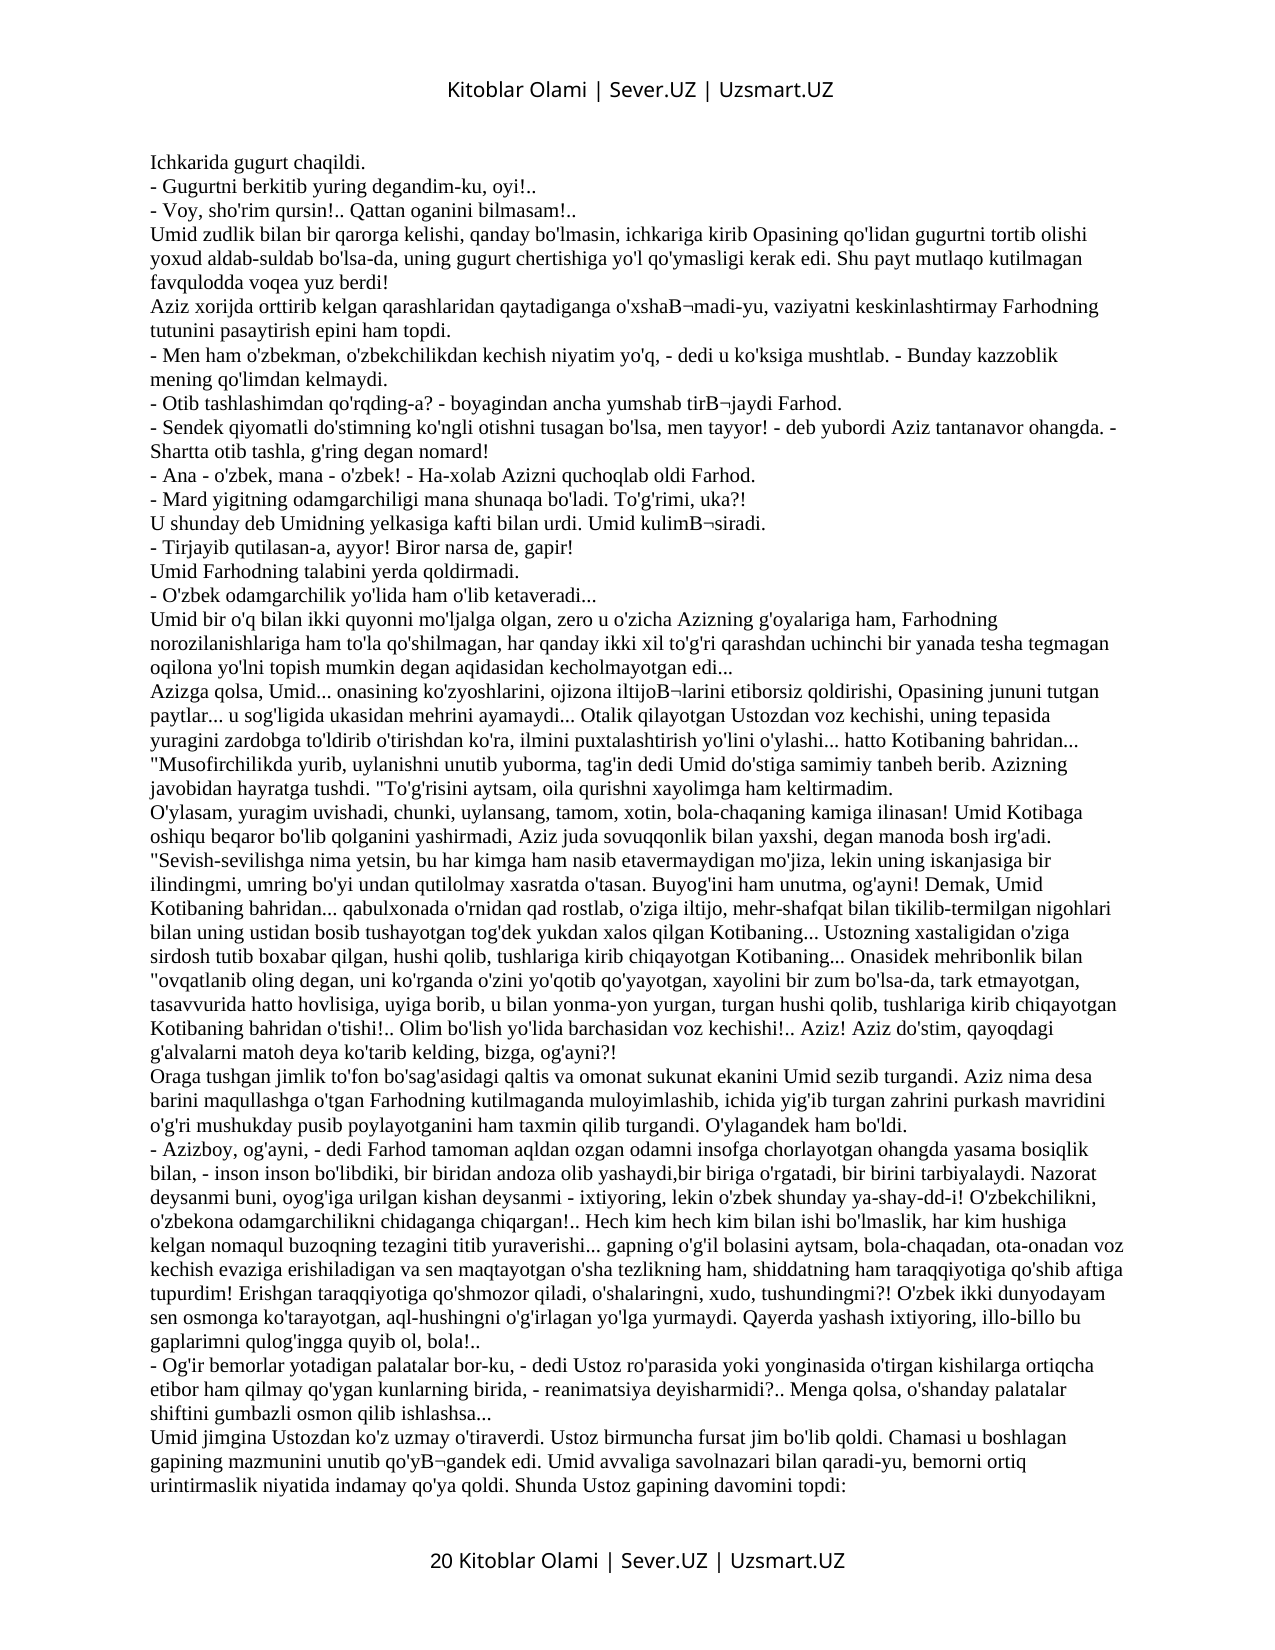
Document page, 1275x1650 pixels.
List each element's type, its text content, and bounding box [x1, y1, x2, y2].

text U shunday deb Umidning yelkasiga kafti bilan urdi. Umid kulimВ¬siradi. [150, 511, 1125, 535]
text - Mard yigitning odamgarchiligi mana shunaqa bo'ladi. To'g'rimi, uka?! [150, 487, 1125, 511]
text Umid bir o'q bilan ikki quyonni mo'ljalga olgan, zero u o'zicha Azizning g'oyalariga ham, Farhodning norozilanishlariga ham to'la qo'shilmagan, har qanday ikki xil to'g'ri qarashdan uchinchi bir yanada tesha tegmagan oqilona yo'lni topish mumkin degan aqidasidan kecholmayotgan edi... [150, 607, 1125, 679]
text Umid zudlik bilan bir qarorga kelishi, qanday bo'lmasin, ichkariga kirib Opasining qo'lidan gugurtni tortib olishi yoxud aldab-suldab bo'lsa-da, uning gugurt chertishiga yo'l qo'ymasligi kerak edi. Shu payt mutlaqo kutilmagan favqulodda voqea yuz berdi! [150, 222, 1125, 294]
text - O'zbek odamgarchilik yo'lida ham o'lib ketaveradi... [150, 583, 1125, 607]
text - Ana - o'zbek, mana - o'zbek! - Ha-xolab Azizni quchoqlab oldi Farhod. [150, 463, 1125, 487]
text - Sendek qiyomatli do'stimning ko'ngli otishni tusagan bo'lsa, men tayyor! - deb yubordi Aziz tantanavor ohangda. - Shartta otib tashla, g'ring degan nomard! [150, 415, 1125, 463]
text Aziz xorijda orttirib kelgan qarashlaridan qaytadiganga o'xshaВ¬madi-yu, vaziyatni keskinlashtirmay Farhodning tutunini pasaytirish epini ham topdi. [150, 294, 1125, 342]
text - Tirjayib qutilasan-a, ayyor! Biror narsa de, gapir! [150, 535, 1125, 559]
text - Azizboy, og'ayni, - dedi Farhod tamoman aqldan ozgan odamni insofga chorlayotgan ohangda yasama bosiqlik bilan, - inson inson bo'libdiki, bir biridan andoza olib yashaydi,bir biriga o'rgatadi, bir birini tarbiyalaydi. Nazorat deysanmi buni, oyog'iga urilgan kishan deysanmi - ixtiyoring, lekin o'zbek shunday ya-shay-dd-i! O'zbekchilikni, o'zbekona odamgarchilikni chidaganga chiqargan!.. Hech kim hech kim bilan ishi bo'lmaslik, har kim hushiga kelgan nomaqul buzoqning tezagini titib yuraverishi... gapning o'g'il bolasini aytsam, bola-chaqadan, ota-onadan voz kechish evaziga erishiladigan va sen maqtayotgan o'sha tezlikning ham, shiddatning ham taraqqiyotiga qo'shib aftiga tupurdim! Erishgan taraqqiyotiga qo'shmozor qiladi, o'shalaringni, xudo, tushundingmi?! O'zbek ikki dunyodayam sen osmonga ko'tarayotgan, aql-hushingni o'g'irlagan yo'lga yurmaydi. Qayerda yashash ixtiyoring, illo-billo bu gaplarimni qulog'ingga quyib ol, bola!.. [150, 1137, 1125, 1353]
text Azizga qolsa, Umid... onasining ko'zyoshlarini, ojizona iltijoВ¬larini etiborsiz qoldirishi, Opasining jununi tutgan paytlar... u sog'ligida ukasidan mehrini ayamaydi... Otalik qilayotgan Ustozdan voz kechishi, uning tepasida yuragini zardobga to'ldirib o'tirishdan ko'ra, ilmini puxtalashtirish yo'lini o'ylashi... hatto Kotibaning bahridan... "Musofirchilikda yurib, uylanishni unutib yuborma, tag'in dedi Umid do'stiga samimiy tanbeh berib. Azizning javobidan hayratga tushdi. "To'g'risini aytsam, oila qurishni xayolimga ham keltirmadim. [150, 679, 1125, 800]
text Umid Farhodning talabini yerda qoldirmadi. [150, 559, 1125, 583]
text - Gugurtni berkitib yuring degandim-ku, oyi!.. [150, 174, 1125, 198]
text - Otib tashlashimdan qo'rqding-a? - boyagindan ancha yumshab tirВ¬jaydi Farhod. [150, 391, 1125, 415]
text - Voy, sho'rim qursin!.. Qattan oganini bilmasam!.. [150, 198, 1125, 222]
text - Men ham o'zbekman, o'zbekchilikdan kechish niyatim yo'q, - dedi u ko'ksiga mushtlab. - Bunday kazzoblik mening qo'limdan kelmaydi. [150, 342, 1125, 391]
text Oraga tushgan jimlik to'fon bo'sag'asidagi qaltis va omonat sukunat ekanini Umid sezib turgandi. Aziz nima desa barini maqullashga o'tgan Farhodning kutilmaganda muloyimlashib, ichida yig'ib turgan zahrini purkash mavridini o'g'ri mushukday pusib poylayotganini ham taxmin qilib turgandi. O'ylagandek ham bo'ldi. [150, 1064, 1125, 1137]
text O'ylasam, yuragim uvishadi, chunki, uylansang, tamom, xotin, bola-chaqaning kamiga ilinasan! Umid Kotibaga oshiqu beqaror bo'lib qolganini yashirmadi, Aziz juda sovuqqonlik bilan yaxshi, degan manoda bosh irg'adi. "Sevish-sevilishga nima yetsin, bu har kimga ham nasib etavermaydigan mo'jiza, lekin uning iskanjasiga bir ilindingmi, umring bo'yi undan qutilolmay xasratda o'tasan. Buyog'ini ham unutma, og'ayni! Demak, Umid Kotibaning bahridan... qabulxonada o'rnidan qad rostlab, o'ziga iltijo, mehr-shafqat bilan tikilib-termilgan nigohlari bilan uning ustidan bosib tushayotgan tog'dek yukdan xalos qilgan Kotibaning... Ustozning xastaligidan o'ziga sirdosh tutib boxabar qilgan, hushi qolib, tushlariga kirib chiqayotgan Kotibaning... Onasidek mehribonlik bilan "ovqatlanib oling degan, uni ko'rganda o'zini yo'qotib qo'yayotgan, xayolini bir zum bo'lsa-da, tark etmayotgan, tasavvurida hatto hovlisiga, uyiga borib, u bilan yonma-yon yurgan, turgan hushi qolib, tushlariga kirib chiqayotgan Kotibaning bahridan o'tishi!.. Olim bo'lish yo'lida barchasidan voz kechishi!.. Aziz! Aziz do'stim, qayoqdagi g'alvalarni matoh deya ko'tarib kelding, bizga, og'ayni?! [150, 800, 1125, 1064]
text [150, 150, 1125, 174]
text - Og'ir bemorlar yotadigan palatalar bor-ku, - dedi Ustoz ro'parasida yoki yonginasida o'tirgan kishilarga ortiqcha etibor ham qilmay qo'ygan kunlarning birida, - reanimatsiya deyisharmidi?.. Menga qolsa, o'shanday palatalar shiftini gumbazli osmon qilib ishlashsa... [150, 1353, 1125, 1425]
text Umid jimgina Ustozdan ko'z uzmay o'tiraverdi. Ustoz birmuncha fursat jim bo'lib qoldi. Chamasi u boshlagan gapining mazmunini unutib qo'yВ¬gandek edi. Umid avvaliga savolnazari bilan qaradi-yu, bemorni ortiq urintirmaslik niyatida indamay qo'ya qoldi. Shunda Ustoz gapining davomini topdi: [150, 1425, 1125, 1497]
